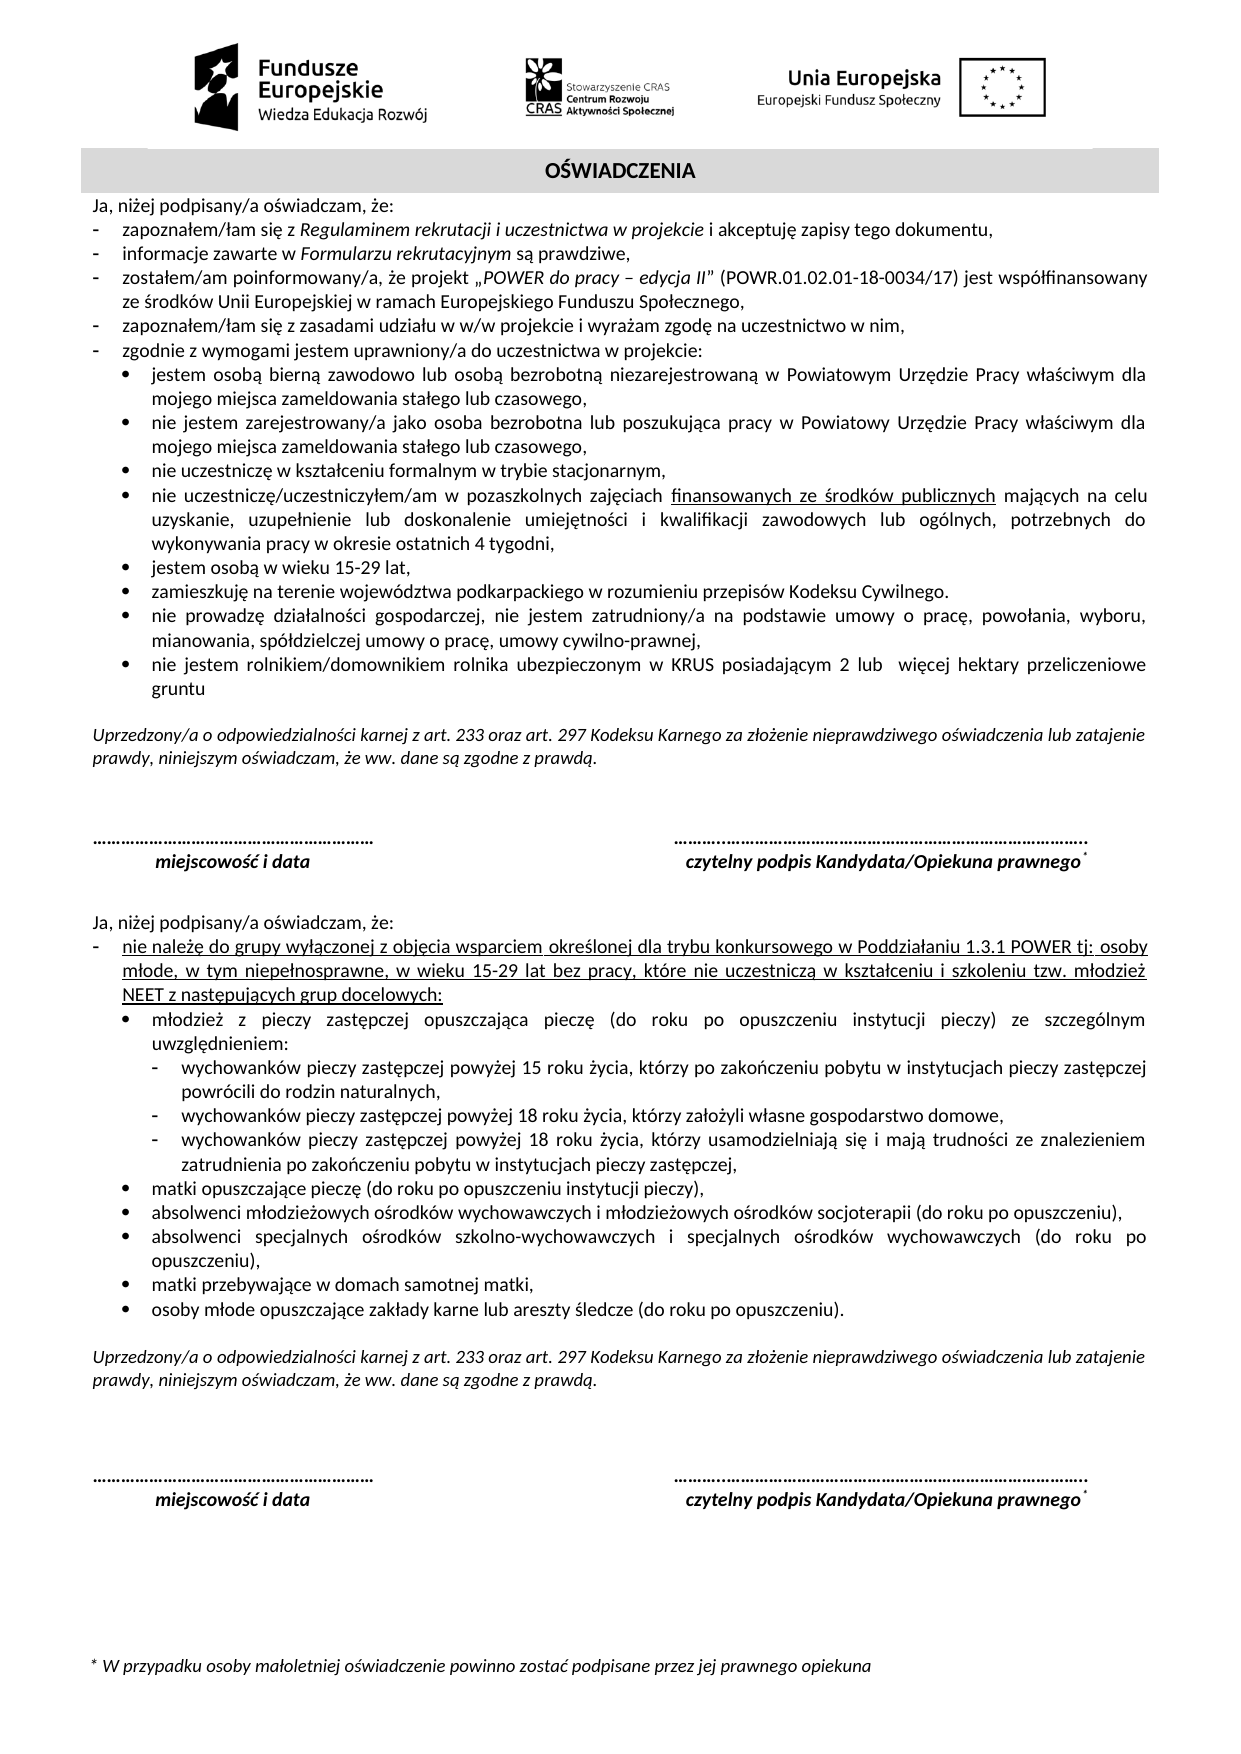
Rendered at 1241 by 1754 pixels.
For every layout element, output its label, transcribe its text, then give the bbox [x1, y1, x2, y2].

table_cell Ja, niżej podpisany/a oświadczam, że: zapoznałem/łam się z Regulaminem rekrutacji i uczestnictwa w projekcie i akceptuję zapisy tego dokumentu, informacje zawarte w Formularzu rekrutacyjnym są prawdziwe, zostałem/am poinformowany/a, że projekt „POWER do pracy – edycja II” (POWR.01.02.01-18-0034/17) jest współfinansowany ze środków Unii Europejskiej w ramach Europejskiego Funduszu Społecznego, zapoznałem/łam się z zasadami udziału w w/w projekcie i wyrażam zgodę na uczestnictwo w nim, zgodnie z wymogami jestem uprawniony/a do uczestnictwa w projekcie: jestem osobą bierną zawodowo lub osobą bezrobotną niezarejestrowaną w Powiatowym Urzędzie Pracy właściwym dla mojego miejsca zameldowania stałego lub czasowego, nie jestem zarejestrowany/a jako osoba bezrobotna lub poszukująca pracy w Powiatowy Urzędzie Pracy właściwym dla mojego miejsca zameldowania stałego lub czasowego, nie uczestniczę w kształceniu formalnym w trybie stacjonarnym, nie uczestniczę/uczestniczyłem/am w pozaszkolnych zajęciach finansowanych ze środków publicznych mających na celu uzyskanie, uzupełnienie lub doskonalenie umiejętności i kwalifikacji zawodowych lub ogólnych, potrzebnych do wykonywania pracy w okresie ostatnich 4 tygodni, jestem osobą w wieku 15-29 lat, zamieszkuję na terenie województwa podkarpackiego w rozumieniu przepisów Kodeksu Cywilnego. nie prowadzę działalności gospodarczej, nie jestem zatrudniony/a na podstawie umowy o pracę, powołania, wyboru, mianowania, spółdzielczej umowy o pracę, umowy cywilno-prawnej, nie jestem rolnikiem/domownikiem rolnika ubezpieczonym w KRUS posiadającym 2 lub więcej hektary przeliczeniowe gruntu Uprzedzony/a o odpowiedzialności karnej z art. 233 oraz art. 297 Kodeksu Karnego za złożenie nieprawdziwego oświadczenia lub zatajenie prawdy, niniejszym oświadczam, że ww. dane są zgodne z prawdą. …………………………………………………… ………..………………………………………………………………….. miejscowość i data czytelny podpis Kandydata/Opiekuna prawnego* Ja, niżej podpisany/a oświadczam, że: nie należę do grupy wyłączonej z objęcia wsparciem określonej dla trybu konkursowego w Poddziałaniu 1.3.1 POWER tj: osoby młode, w tym niepełnosprawne, w wieku 15-29 lat bez pracy, które nie uczestniczą w kształceniu i szkoleniu tzw. młodzież NEET z następujących grup docelowych: młodzież z pieczy zastępczej opuszczająca pieczę (do roku po opuszczeniu instytucji pieczy) ze szczególnym uwzględnieniem: wychowanków pieczy zastępczej powyżej 15 roku życia, którzy po zakończeniu pobytu w instytucjach pieczy zastępczej powrócili do rodzin naturalnych, wychowanków pieczy zastępczej powyżej 18 roku życia, którzy założyli własne gospodarstwo domowe, wychowanków pieczy zastępczej powyżej 18 roku życia, którzy usamodzielniają się i mają trudności ze znalezieniem zatrudnienia po zakończeniu pobytu w instytucjach pieczy zastępczej, matki opuszczające pieczę (do roku po opuszczeniu instytucji pieczy), absolwenci młodzieżowych ośrodków wychowawczych i młodzieżowych ośrodków socjoterapii (do roku po opuszczeniu), absolwenci specjalnych ośrodków szkolno-wychowawczych i specjalnych ośrodków wychowawczych (do roku po opuszczeniu), matki przebywające w domach samotnej matki, osoby młode opuszczające zakłady karne lub areszty śledcze (do roku po opuszczeniu). Uprzedzony/a o odpowiedzialności karnej z art. 233 oraz art. 297 Kodeksu Karnego za złożenie nieprawdziwego oświadczenia lub zatajenie prawdy, niniejszym oświadczam, że ww. dane są zgodne z prawdą. …………………………………………………… ………..………………………………………………………………….. miejscowość i data czytelny podpis Kandydata/Opiekuna prawnego* [81, 193, 1159, 1524]
table_header OŚWIADCZENIA [81, 148, 1159, 193]
picture [147, 29, 1093, 149]
